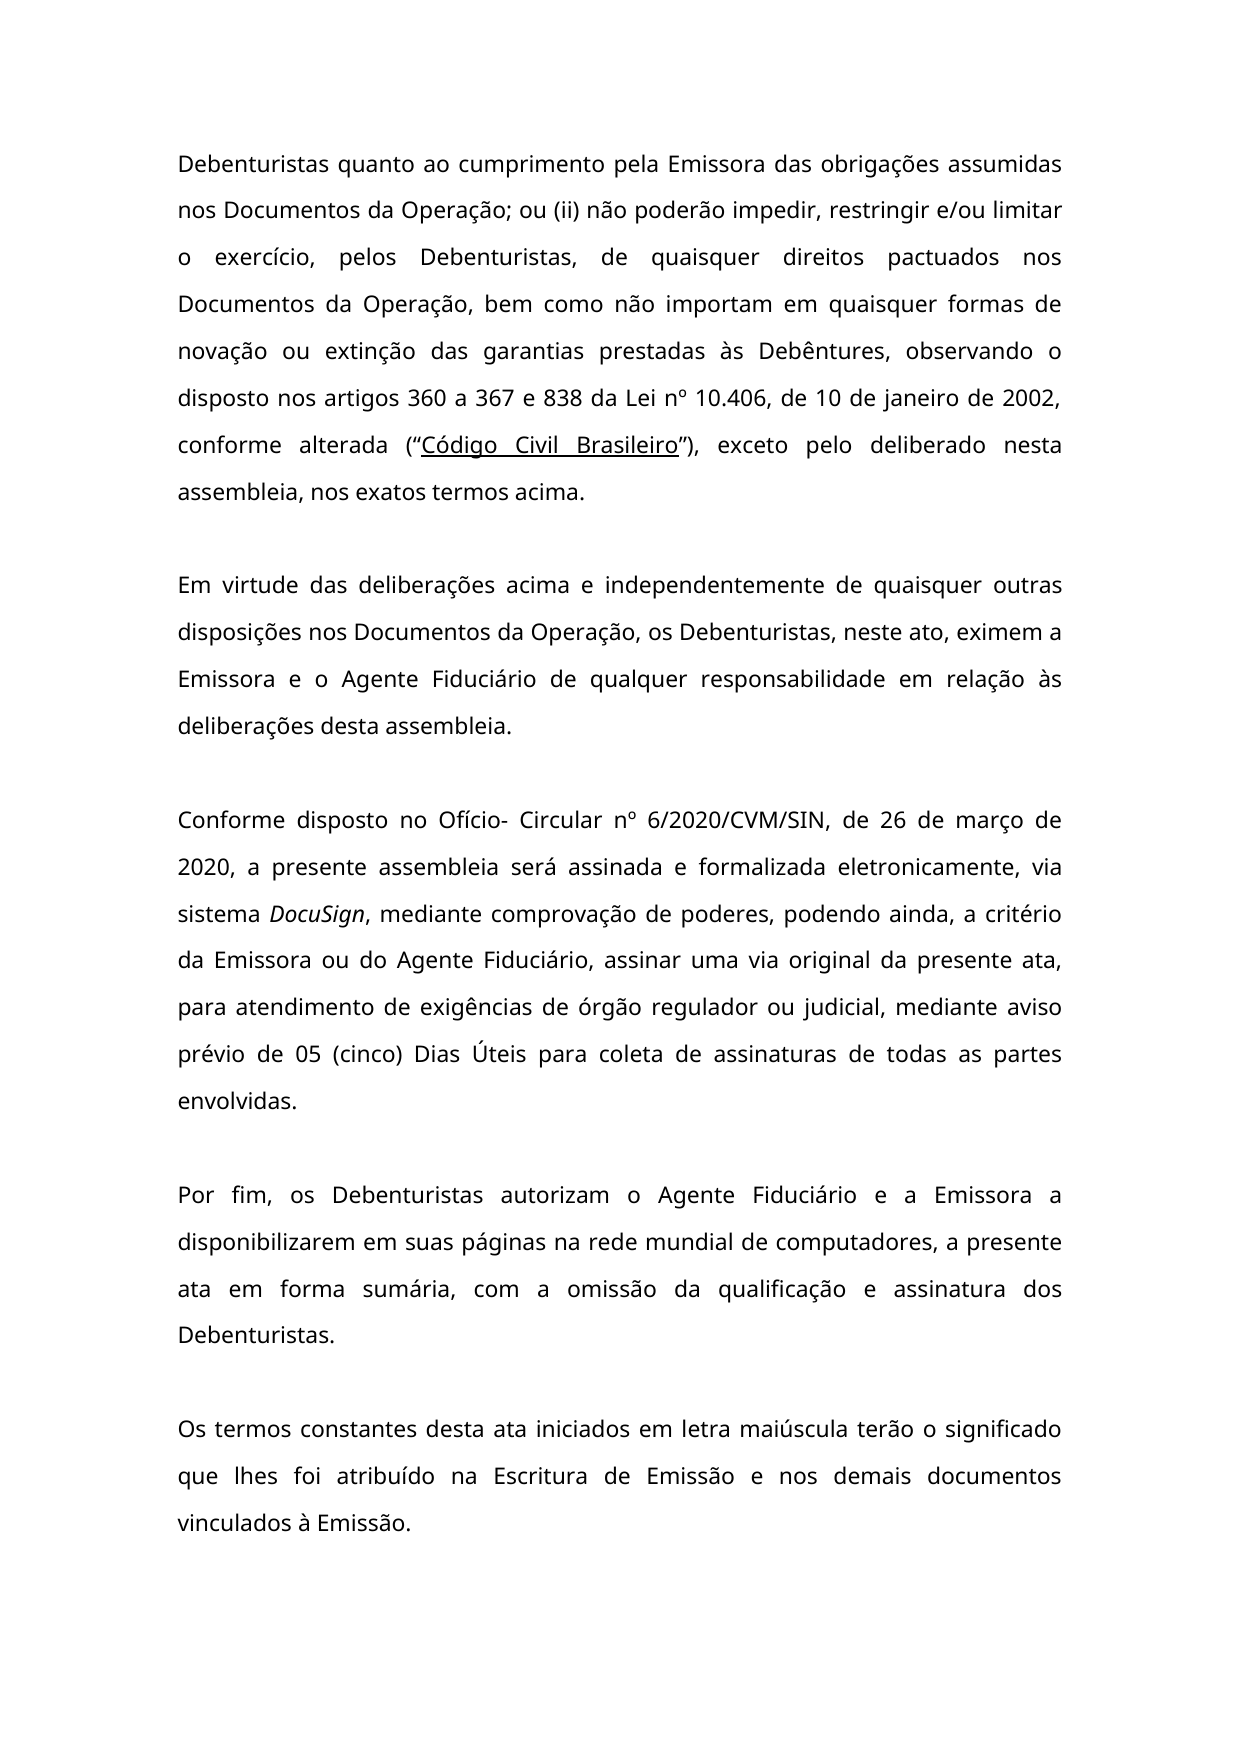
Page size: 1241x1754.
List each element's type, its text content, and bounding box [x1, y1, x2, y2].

text Em virtude das deliberações acima e independentemente de quaisquer outras disposições nos Documentos da Operação, os Debenturistas, neste ato, eximem a Emissora e o Agente Fiduciário de qualquer responsabilidade em relação às deliberações desta assembleia. [177, 569, 1063, 741]
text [177, 148, 1063, 507]
text Os termos constantes desta ata iniciados em letra maiúscula terão o significado que lhes foi atribuído na Escritura de Emissão e nos demais documentos vinculados à Emissão. [177, 1413, 1063, 1538]
text Conforme disposto no Ofício- Circular nº 6/2020/CVM/SIN, de 26 de março de 2020, a presente assembleia será assinada e formalizada eletronicamente, via sistema DocuSign, mediante comprovação de poderes, podendo ainda, a critério da Emissora ou do Agente Fiduciário, assinar uma via original da presente ata, para atendimento de exigências de órgão regulador ou judicial, mediante aviso prévio de 05 (cinco) Dias Úteis para coleta de assinaturas de todas as partes envolvidas. [177, 804, 1063, 1116]
text Por fim, os Debenturistas autorizam o Agente Fiduciário e a Emissora a disponibilizarem em suas páginas na rede mundial de computadores, a presente ata em forma sumária, com a omissão da qualificação e assinatura dos Debenturistas. [177, 1179, 1063, 1351]
